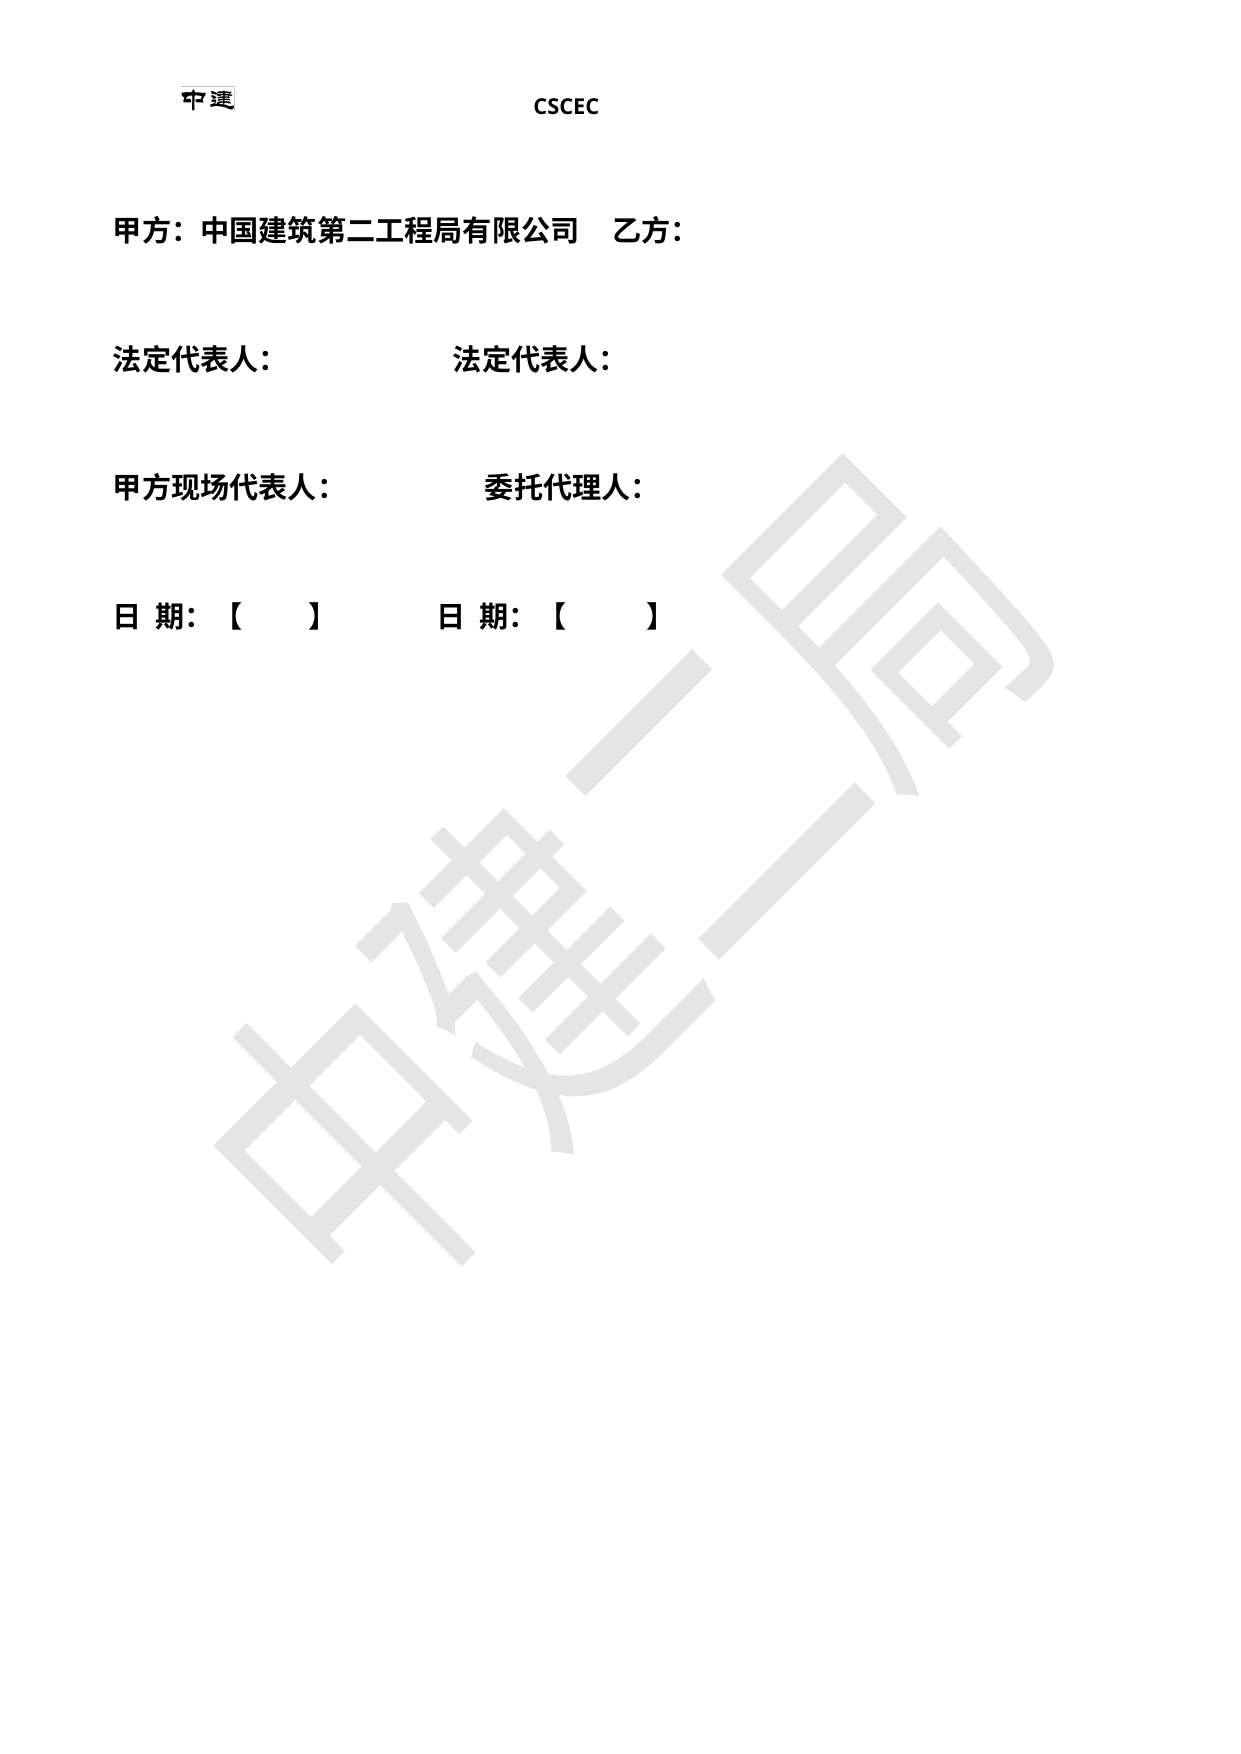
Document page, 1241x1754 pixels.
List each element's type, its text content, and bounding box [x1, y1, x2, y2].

picture [178, 86, 241, 111]
text 法定代表人： 法定代表人： [113, 325, 1063, 390]
text 甲方：中国建筑第二工程局有限公司 乙方： [113, 197, 1119, 262]
text 甲方现场代表人： 委托代理人： [113, 453, 1063, 518]
text 日 期：【 】 日 期：【 】 [113, 582, 1063, 647]
